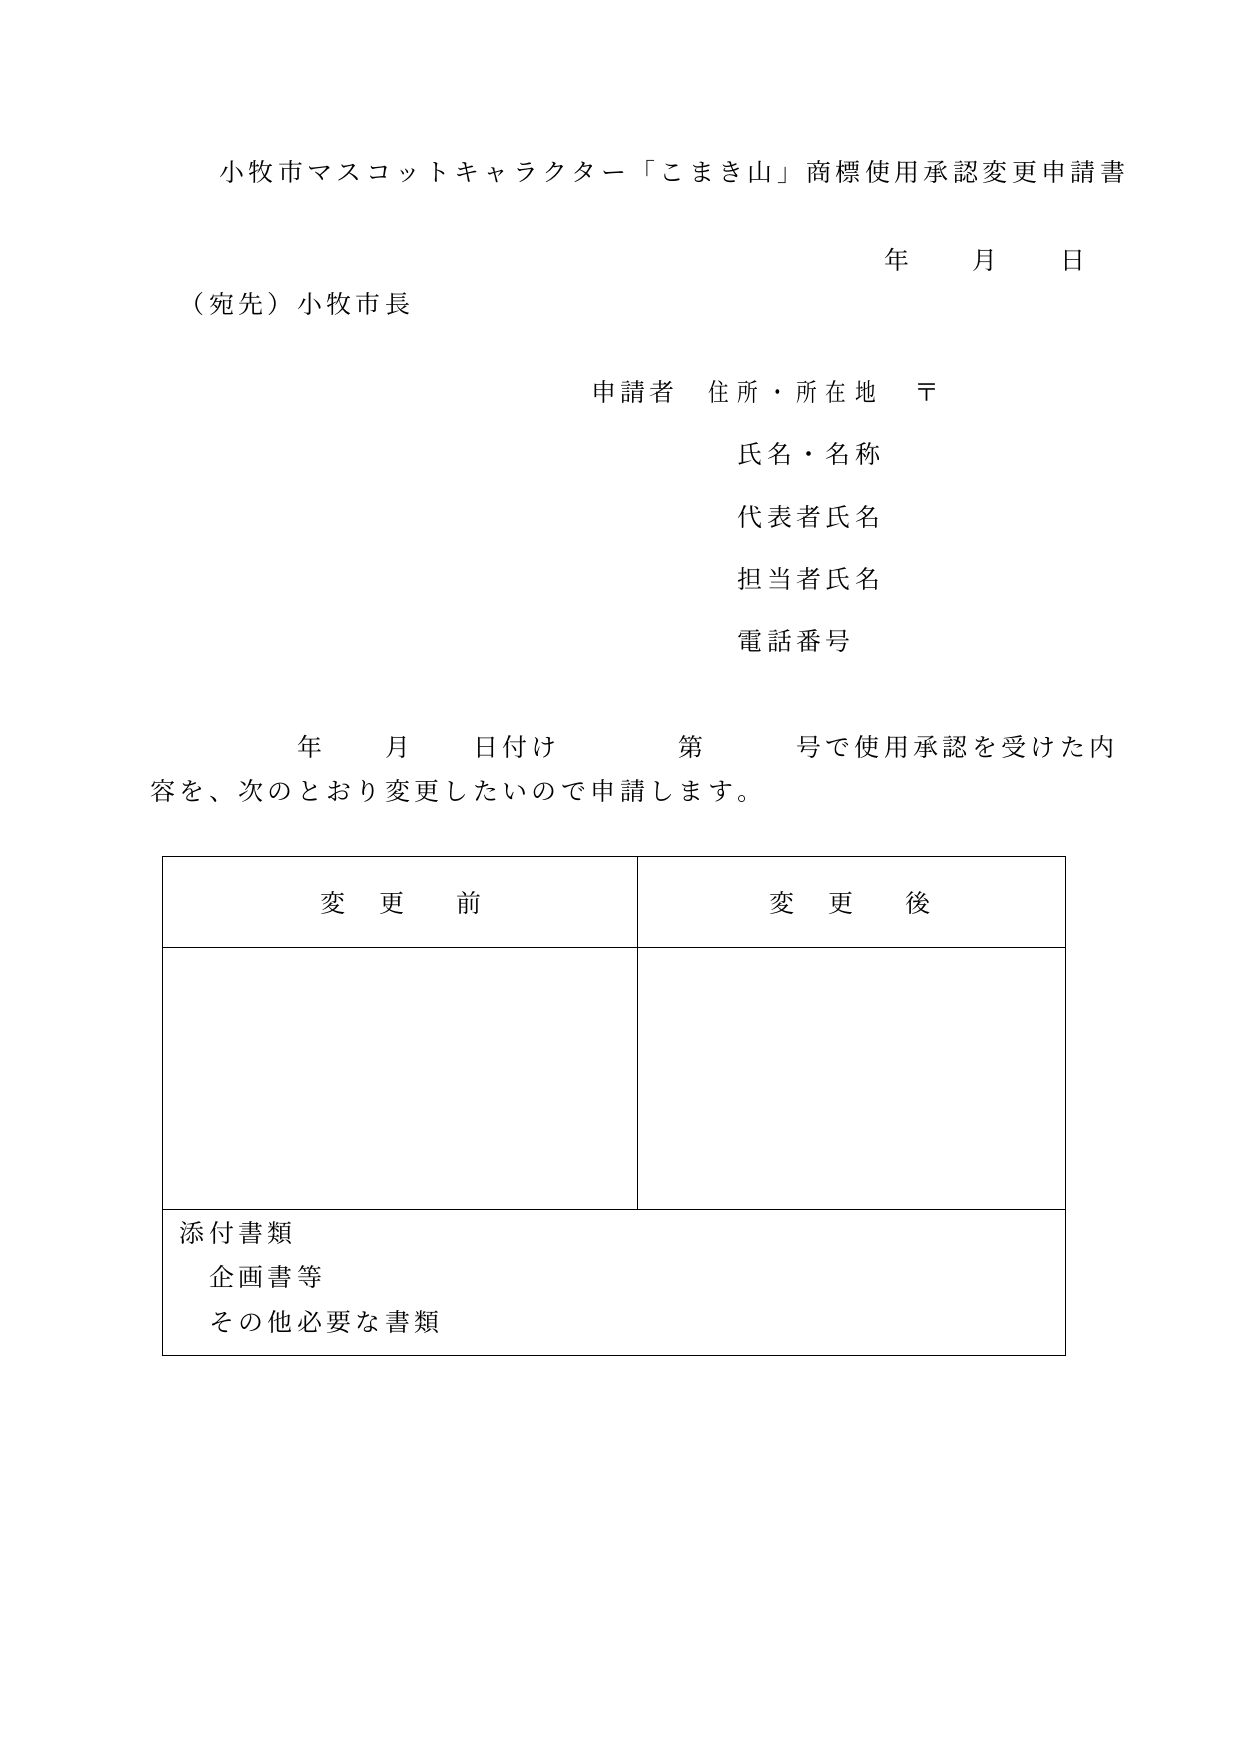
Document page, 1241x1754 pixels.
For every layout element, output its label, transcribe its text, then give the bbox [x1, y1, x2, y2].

text 電話番号 [720, 617, 1119, 662]
text 代表者氏名 [720, 493, 1119, 537]
text 小牧市マスコットキャラクター「こまき山」商標使用承認変更申請書 [91, 148, 1199, 192]
text 年 月 日 [150, 237, 1159, 281]
text 年 月 日付け 第 号で使用承認を受けた内容を、次のとおり変更したいので申請します。 [150, 724, 1119, 812]
text （宛先）小牧市長 [150, 281, 1119, 325]
table_cell 添付書類 企画書等 その他必要な書類 [163, 1210, 1065, 1355]
text 担当者氏名 [720, 555, 1119, 599]
table_cell [163, 948, 637, 1209]
text 申請者 住所・所在地 〒 [588, 369, 1119, 413]
table_cell [638, 948, 1065, 1209]
table_header 変更前 [163, 857, 637, 947]
text 氏名・名称 [720, 431, 1119, 475]
table_header 変更後 [638, 857, 1065, 947]
